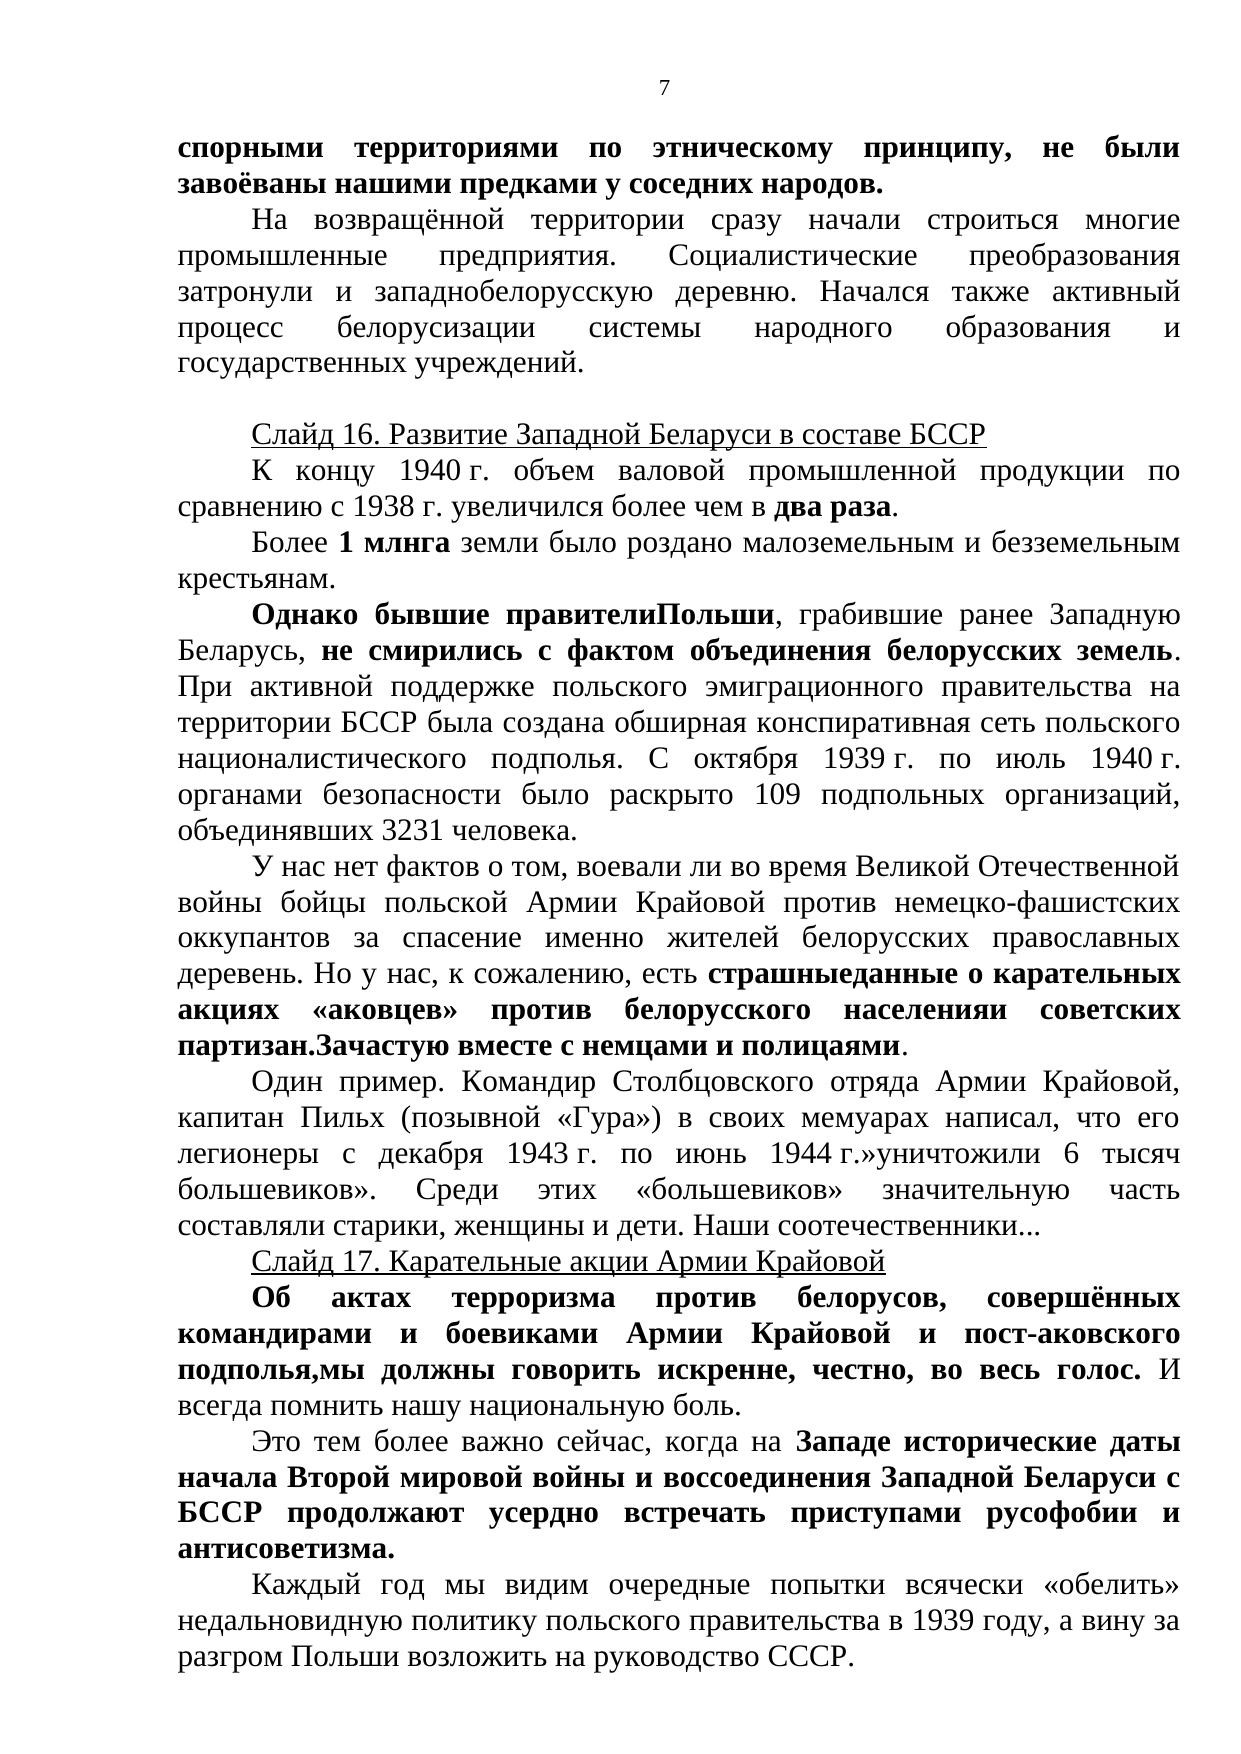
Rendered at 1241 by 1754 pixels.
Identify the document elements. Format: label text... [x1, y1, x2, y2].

text Слайд 17. Карательные акции Армии Крайовой [177, 1242, 1181, 1278]
text На возвращённой территории сразу начали строиться многие промышленные предприятия. Социалистические преобразования затронули и западнобелорусскую деревню. Начался также активный процесс белорусизации системы народного образования и государственных учреждений. [177, 200, 1181, 380]
text К концу 1940 г. объем валовой промышленной продукции по сравнению с 1938 г. увеличился более чем в два раза. [177, 452, 1181, 523]
text У нас нет фактов о том, воевали ли во время Великой Отечественной войны бойцы польской Армии Крайовой против немецко-фашистских оккупантов за спасение именно жителей белорусских православных деревень. Но у нас, к сожалению, есть страшныеданные о карательных акциях «аковцев» против белорусского населенияи советских партизан.Зачастую вместе с немцами и полицаями. [177, 847, 1181, 1062]
text Один пример. Командир Столбцовского отряда Армии Крайовой, капитан Пильх (позывной «Гура») в своих мемуарах написал, что его легионеры с декабря 1943 г. по июнь 1944 г.»уничтожили 6 тысяч большевиков». Среди этих «большевиков» значительную часть составляли старики, женщины и дети. Наши соотечественники... [177, 1062, 1181, 1242]
text Это тем более важно сейчас, когда на Западе исторические даты начала Второй мировой войны и воссоединения Западной Беларуси с БССР продолжают усердно встречать приступами русофобии и антисоветизма. [177, 1422, 1181, 1566]
text Слайд 16. Развитие Западной Беларуси в составе БССР [177, 416, 1181, 452]
text Однако бывшие правителиПольши, грабившие ранее Западную Беларусь, не смирились с фактом объединения белорусских земель. При активной поддержке польского эмиграционного правительства на территории БССР была создана обширная конспиративная сеть польского националистического подполья. С октября 1939 г. по июль 1940 г. органами безопасности было раскрыто 109 подпольных организаций, объединявших 3231 человека. [177, 595, 1181, 847]
text Каждый год мы видим очередные попытки всячески «обелить» недальновидную политику польского правительства в 1939 году, а вину за разгром Польши возложить на руководство СССР. [177, 1566, 1181, 1673]
text Более 1 млнга земли было роздано малоземельным и безземельным крестьянам. [177, 523, 1181, 595]
text Об актах терроризма против белорусов, совершённых командирами и боевиками Армии Крайовой и пост-аковского подполья,мы должны говорить искренне, честно, во весь голос. И всегда помнить нашу национальную боль. [177, 1278, 1181, 1422]
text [177, 128, 1181, 200]
